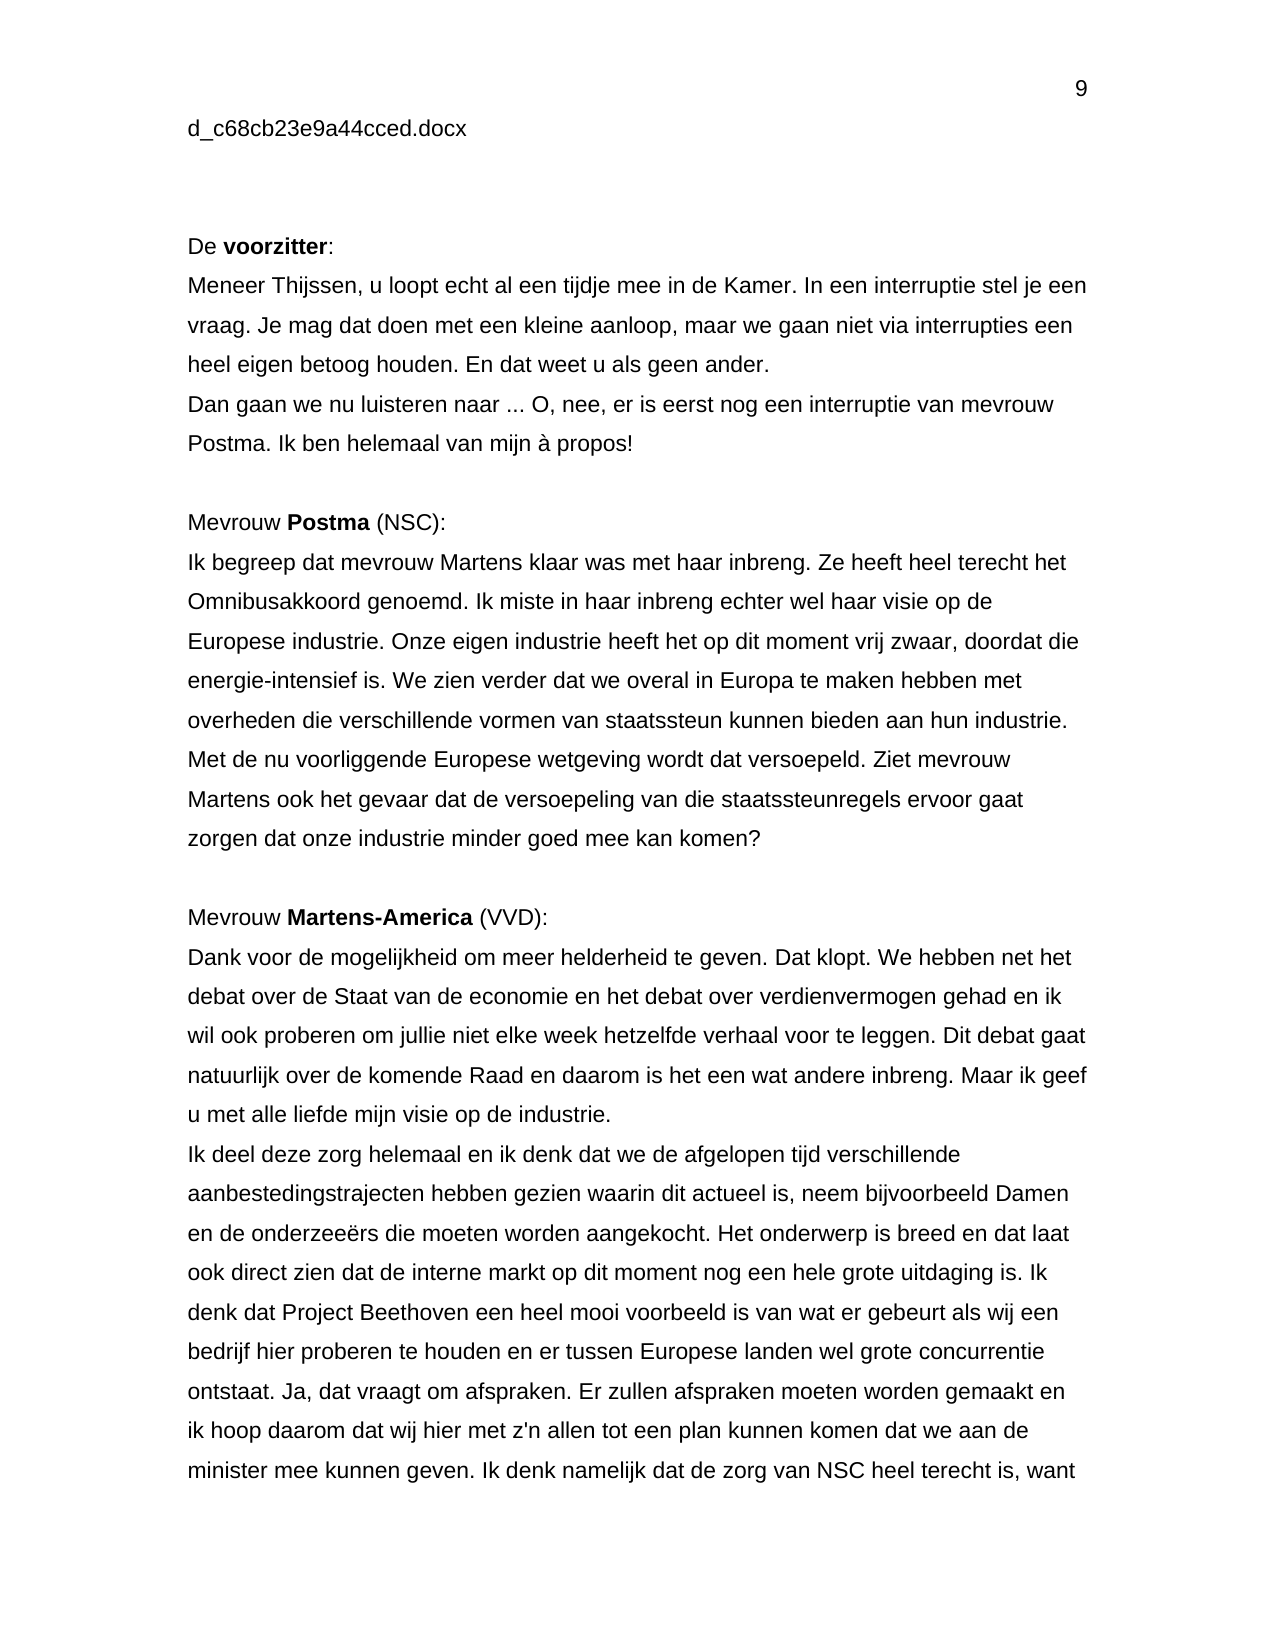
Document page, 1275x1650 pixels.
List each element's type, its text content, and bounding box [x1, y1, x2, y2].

text Dan gaan we nu luisteren naar ... O, nee, er is eerst nog een interruptie van mevrouw Postma. Ik ben helemaal van mijn à propos! [187, 391, 1087, 457]
text Mevrouw Martens-America (VVD): [187, 904, 1087, 930]
text Dank voor de mogelijkheid om meer helderheid te geven. Dat klopt. We hebben net het debat over de Staat van de economie en het debat over verdienvermogen gehad en ik wil ook proberen om jullie niet elke week hetzelfde verhaal voor te leggen. Dit debat gaat natuurlijk over de komende Raad en daarom is het een wat andere inbreng. Maar ik geef u met alle liefde mijn visie op de industrie. [187, 943, 1087, 1128]
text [187, 1141, 1087, 1483]
text De voorzitter: [187, 233, 1087, 259]
text Meneer Thijssen, u loopt echt al een tijdje mee in de Kamer. In een interruptie stel je een vraag. Je mag dat doen met een kleine aanloop, maar we gaan niet via interrupties een heel eigen betoog houden. En dat weet u als geen ander. [187, 272, 1087, 378]
text Mevrouw Postma (NSC): [187, 509, 1087, 536]
text Ik begreep dat mevrouw Martens klaar was met haar inbreng. Ze heeft heel terecht het Omnibusakkoord genoemd. Ik miste in haar inbreng echter wel haar visie op de Europese industrie. Onze eigen industrie heeft het op dit moment vrij zwaar, doordat die energie-intensief is. We zien verder dat we overal in Europa te maken hebben met overheden die verschillende vormen van staatssteun kunnen bieden aan hun industrie. Met de nu voorliggende Europese wetgeving wordt dat versoepeld. Ziet mevrouw Martens ook het gevaar dat de versoepeling van die staatssteunregels ervoor gaat zorgen dat onze industrie minder goed mee kan komen? [187, 549, 1087, 851]
